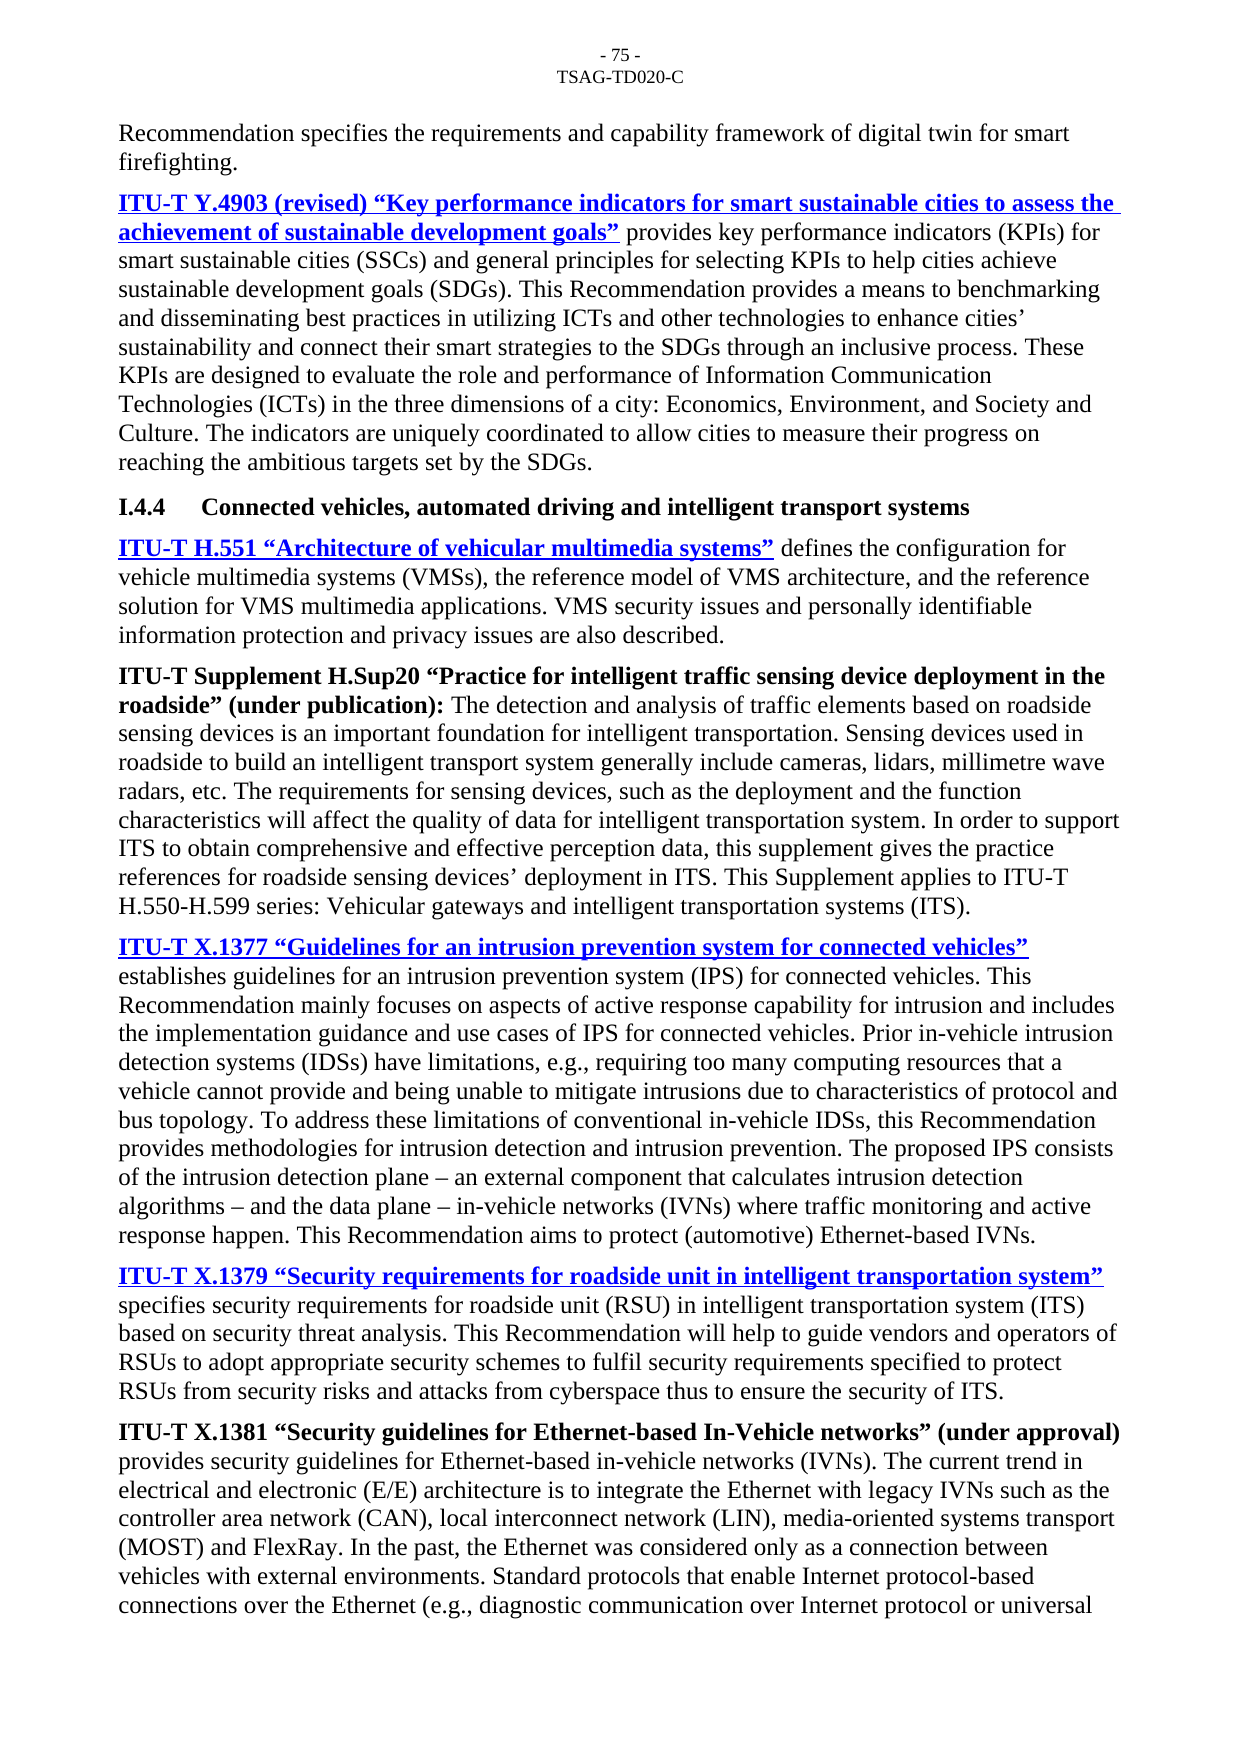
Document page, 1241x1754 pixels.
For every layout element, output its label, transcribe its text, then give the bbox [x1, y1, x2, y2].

text ITU-T Y.4903 (revised) “Key performance indicators for smart sustainable cities to assess the achievement of sustainable development goals” provides key performance indicators (KPIs) for smart sustainable cities (SSCs) and general principles for selecting KPIs to help cities achieve sustainable development goals (SDGs). This Recommendation provides a means to benchmarking and disseminating best practices in utilizing ICTs and other technologies to enhance cities’ sustainability and connect their smart strategies to the SDGs through an inclusive process. These KPIs are designed to evaluate the role and performance of Information Communication Technologies (ICTs) in the three dimensions of a city: Economics, Environment, and Society and Culture. The indicators are uniquely coordinated to allow cities to measure their progress on reaching the ambitious targets set by the SDGs. [118, 188, 1122, 476]
text ITU-T X.1379 “Security requirements for roadside unit in intelligent transportation system” specifies security requirements for roadside unit (RSU) in intelligent transportation system (ITS) based on security threat analysis. This Recommendation will help to guide vendors and operators of RSUs to adopt appropriate security schemes to fulfil security requirements specified to protect RSUs from security risks and attacks from cyberspace thus to ensure the security of ITS. [118, 1261, 1122, 1405]
text ITU-T Supplement H.Sup20 “Practice for intelligent traffic sensing device deployment in the roadside” (under publication): The detection and analysis of traffic elements based on roadside sensing devices is an important foundation for intelligent transportation. Sensing devices used in roadside to build an intelligent transport system generally include cameras, lidars, millimetre wave radars, etc. The requirements for sensing devices, such as the deployment and the function characteristics will affect the quality of data for intelligent transportation system. In order to support ITS to obtain comprehensive and effective perception data, this supplement gives the practice references for roadside sensing devices’ deployment in ITS. This Supplement applies to ITU-T H.550-H.599 series: Vehicular gateways and intelligent transportation systems (ITS). [118, 661, 1122, 920]
text ITU-T H.551 “Architecture of vehicular multimedia systems” defines the configuration for vehicle multimedia systems (VMSs), the reference model of VMS architecture, and the reference solution for VMS multimedia applications. VMS security issues and personally identifiable information protection and privacy issues are also described. [118, 533, 1122, 648]
text ITU-T X.1377 “Guidelines for an intrusion prevention system for connected vehicles” establishes guidelines for an intrusion prevention system (IPS) for connected vehicles. This Recommendation mainly focuses on aspects of active response capability for intrusion and includes the implementation guidance and use cases of IPS for connected vehicles. Prior in-vehicle intrusion detection systems (IDSs) have limitations, e.g., requiring too many computing resources that a vehicle cannot provide and being unable to mitigate intrusions due to characteristics of protocol and bus topology. To address these limitations of conventional in-vehicle IDSs, this Recommendation provides methodologies for intrusion detection and intrusion prevention. The proposed IPS consists of the intrusion detection plane – an external component that calculates intrusion detection algorithms – and the data plane – in-vehicle networks (IVNs) where traffic monitoring and active response happen. This Recommendation aims to protect (automotive) Ethernet-based IVNs. [118, 932, 1122, 1248]
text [118, 1417, 1122, 1618]
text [118, 118, 1122, 176]
subtitle I.4.4 Connected vehicles, automated driving and intelligent transport systems [118, 492, 1122, 521]
